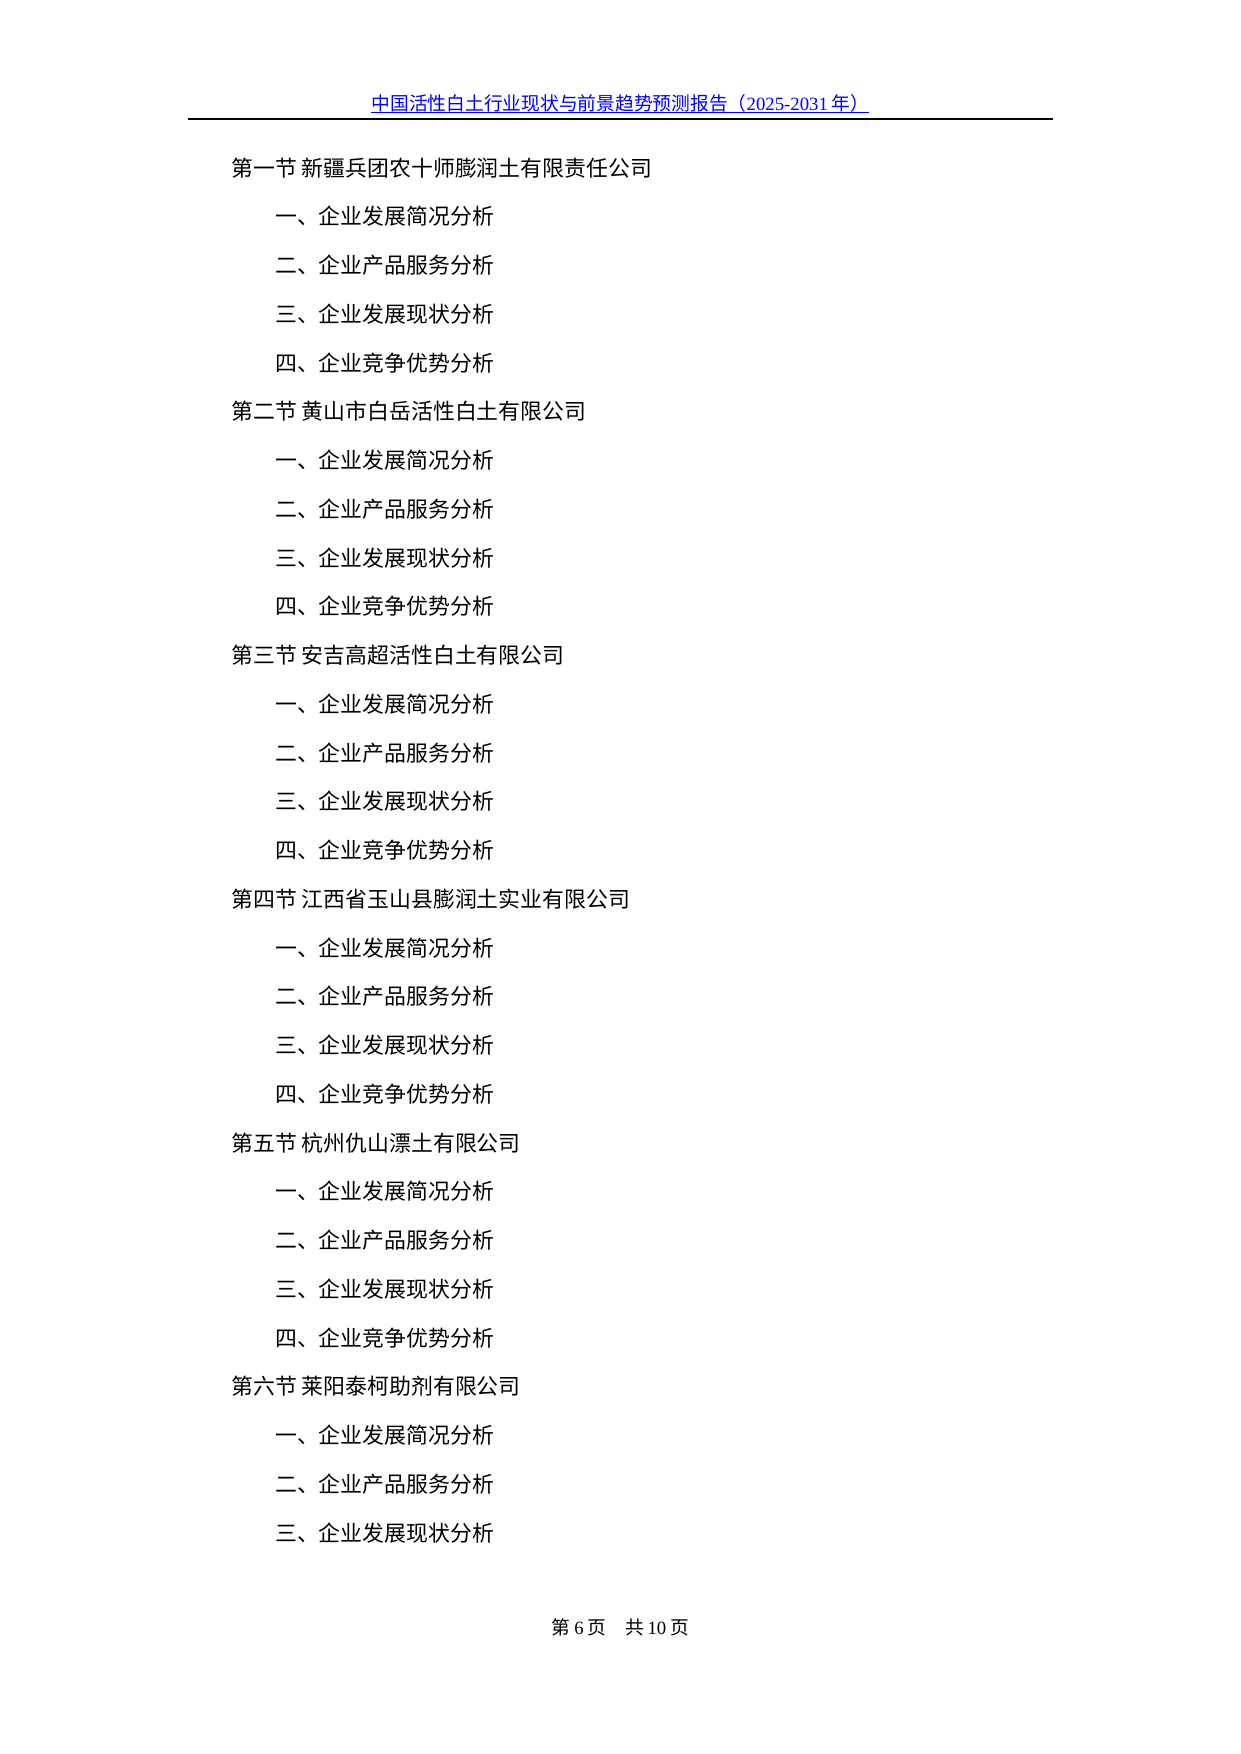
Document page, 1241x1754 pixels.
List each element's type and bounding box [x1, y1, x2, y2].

text [187, 150, 1053, 1548]
